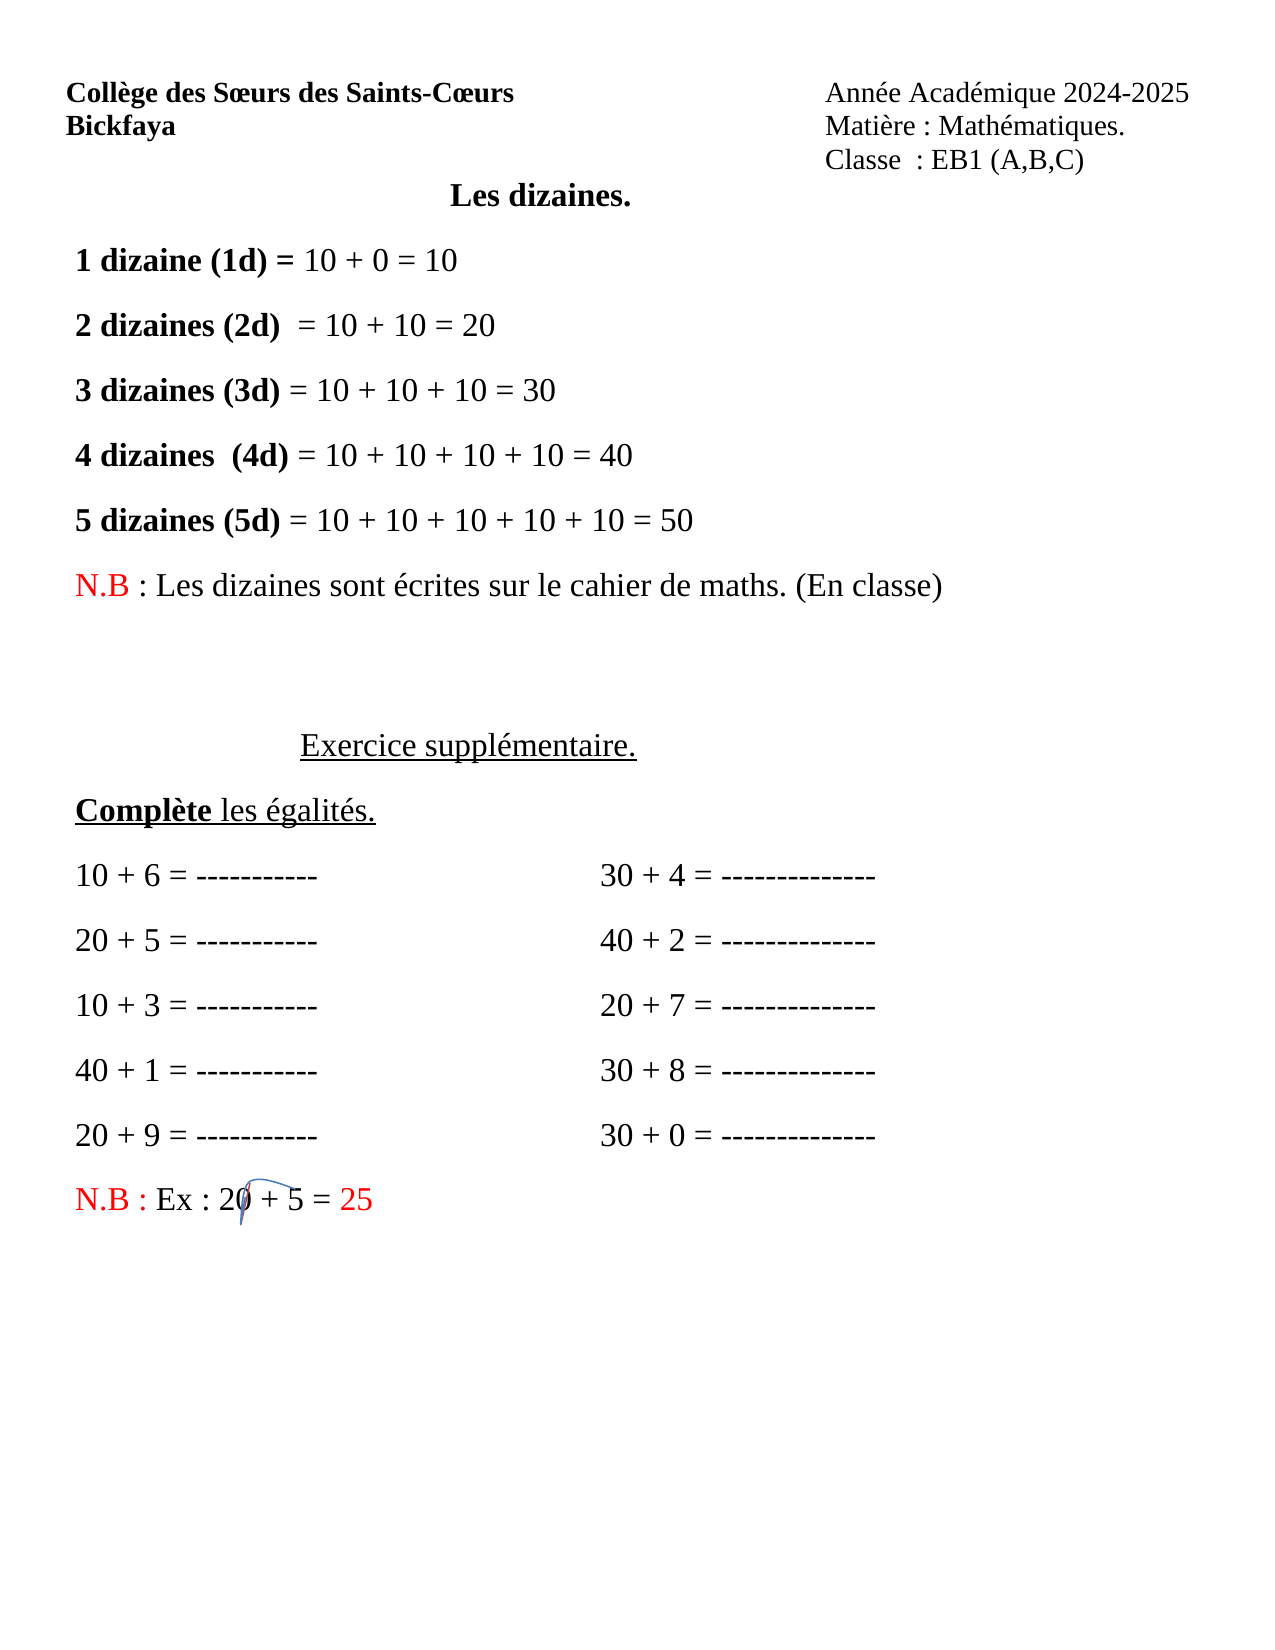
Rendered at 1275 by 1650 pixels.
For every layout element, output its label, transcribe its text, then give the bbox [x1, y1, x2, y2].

text 20 + 5 = ----------- 40 + 2 = -------------- [75, 920, 1200, 958]
text 2 dizaines (2d) = 10 + 10 = 20 [75, 305, 1200, 344]
text N.B : Ex : 20 + 5 = 25 [244, 1180, 1200, 1218]
text 40 + 1 = ----------- 30 + 8 = -------------- [75, 1050, 1200, 1088]
text 3 dizaines (3d) = 10 + 10 + 10 = 30 [75, 370, 1200, 409]
text 10 + 6 = ----------- 30 + 4 = -------------- [75, 855, 1200, 893]
text Bickfaya Matière : Mathématiques. [66, 108, 1200, 142]
text Collège des Sœurs des Saints-Cœurs Année Académique 2024-2025 [66, 75, 1200, 108]
text Classe : EB1 (A,B,C) [0, 142, 1200, 176]
text 4 dizaines (4d) = 10 + 10 + 10 + 10 = 40 [75, 435, 1200, 473]
text Les dizaines. [75, 176, 1200, 214]
text 10 + 3 = ----------- 20 + 7 = -------------- [75, 985, 1200, 1023]
text 1 dizaine (1d) = 10 + 0 = 10 [75, 241, 1200, 279]
text Exercice supplémentaire. [225, 725, 1200, 764]
text N.B : Ex : 20 + 5 = 25 [75, 1180, 249, 1218]
text 20 + 9 = ----------- 30 + 0 = -------------- [75, 1115, 1200, 1153]
text 5 dizaines (5d) = 10 + 10 + 10 + 10 + 10 = 50 [75, 500, 1200, 538]
text N.B : Les dizaines sont écrites sur le cahier de maths. (En classe) [75, 565, 1200, 636]
text Complète les égalités. [75, 790, 1200, 829]
